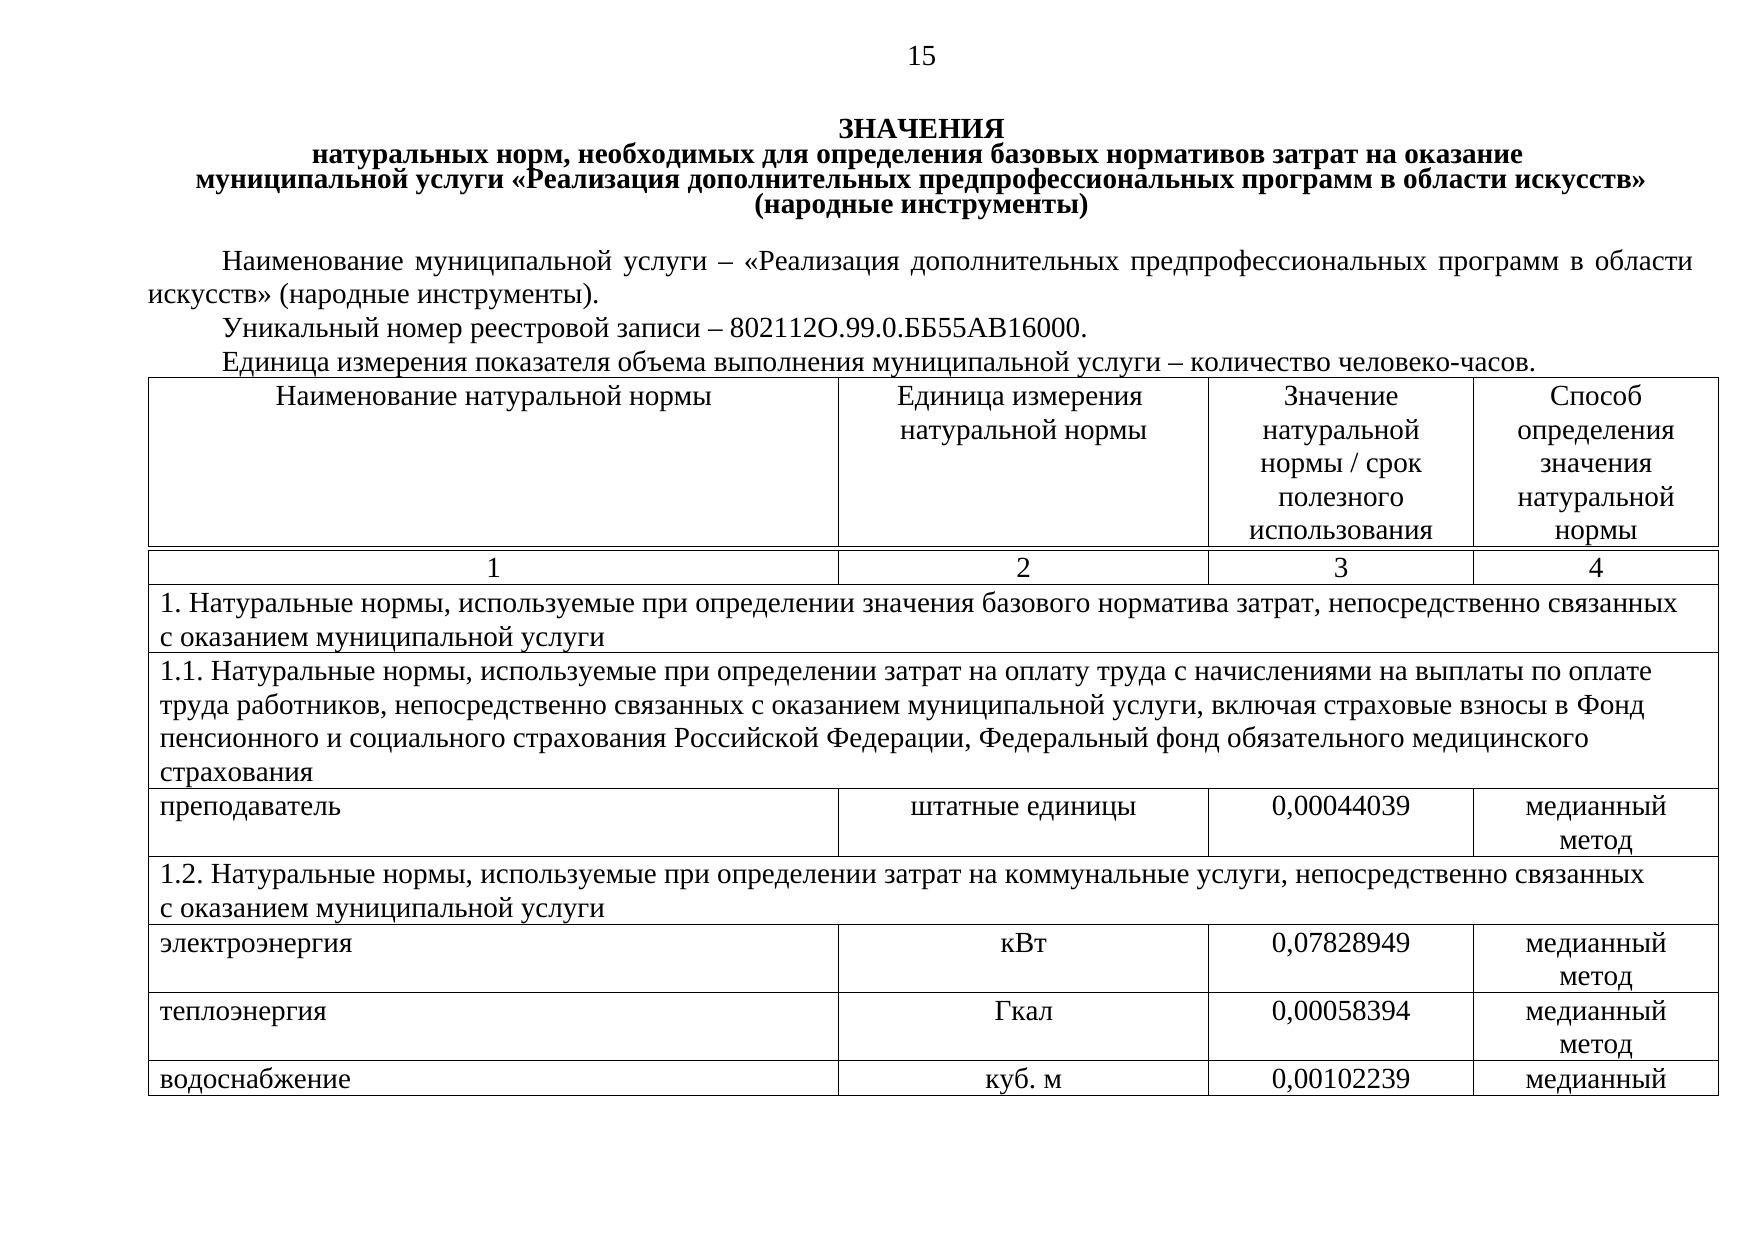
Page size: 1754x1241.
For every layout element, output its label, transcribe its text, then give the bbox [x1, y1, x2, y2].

table_header Способ определения значения натуральной нормы [1474, 378, 1718, 546]
table_cell куб. м [839, 1061, 1208, 1094]
table_cell Гкал [839, 993, 1208, 1060]
text Уникальный номер реестровой записи – 802112О.99.0.ББ55АВ16000. [148, 310, 1695, 344]
table_cell 0,00044039 [1209, 789, 1473, 856]
table_cell преподаватель [149, 789, 838, 856]
table_header 2 [839, 551, 1208, 584]
table_cell медианный метод [1474, 1061, 1718, 1094]
table_cell медианный метод [1474, 789, 1718, 856]
table_cell 1.1. Натуральные нормы, используемые при определении затрат на оплату труда с начислениями на выплаты по оплате труда работников, непосредственно связанных с оказанием муниципальной услуги, включая страховые взносы в Фонд пенсионного и социального страхования Российской Федерации, Федеральный фонд обязательного медицинского страхования [149, 653, 1718, 787]
table_cell кВт [839, 925, 1208, 992]
table_header 3 [1209, 551, 1473, 584]
table_header 4 [1474, 551, 1718, 584]
table_cell штатные единицы [839, 789, 1208, 856]
table_header Единица измерения натуральной нормы [839, 378, 1208, 546]
table_cell 1. Натуральные нормы, используемые при определении значения базового норматива затрат, непосредственно связанных с оказанием муниципальной услуги [149, 585, 1718, 652]
table_cell медианный метод [1474, 993, 1718, 1060]
text Единица измерения показателя объема выполнения муниципальной услуги – количество человеко-часов. [148, 344, 1695, 377]
table_cell 1.2. Натуральные нормы, используемые при определении затрат на коммунальные услуги, непосредственно связанных с оказанием муниципальной услуги [149, 857, 1718, 924]
table_cell 0,07828949 [1209, 925, 1473, 992]
text натуральных норм, необходимых для определения базовых нормативов затрат на оказание муниципальной услуги «Реализация дополнительных предпрофессиональных программ в области искусств» (народные инструменты) [148, 143, 1695, 218]
table_cell электроэнергия [149, 925, 838, 992]
table_cell медианный метод [1474, 925, 1718, 992]
text Наименование муниципальной услуги – «Реализация дополнительных предпрофессиональных программ в области искусств» (народные инструменты). [148, 243, 1695, 310]
text ЗНАЧЕНИЯ [148, 118, 1695, 143]
table_cell 0,00102239 [1209, 1061, 1473, 1094]
table_cell теплоэнергия [149, 993, 838, 1060]
table_header Наименование натуральной нормы [149, 378, 838, 546]
table_cell водоснабжение [149, 1061, 838, 1094]
table_header 1 [149, 551, 838, 584]
table_header Значение натуральной нормы / срок полезного использования [1209, 378, 1473, 546]
table_cell 0,00058394 [1209, 993, 1473, 1060]
